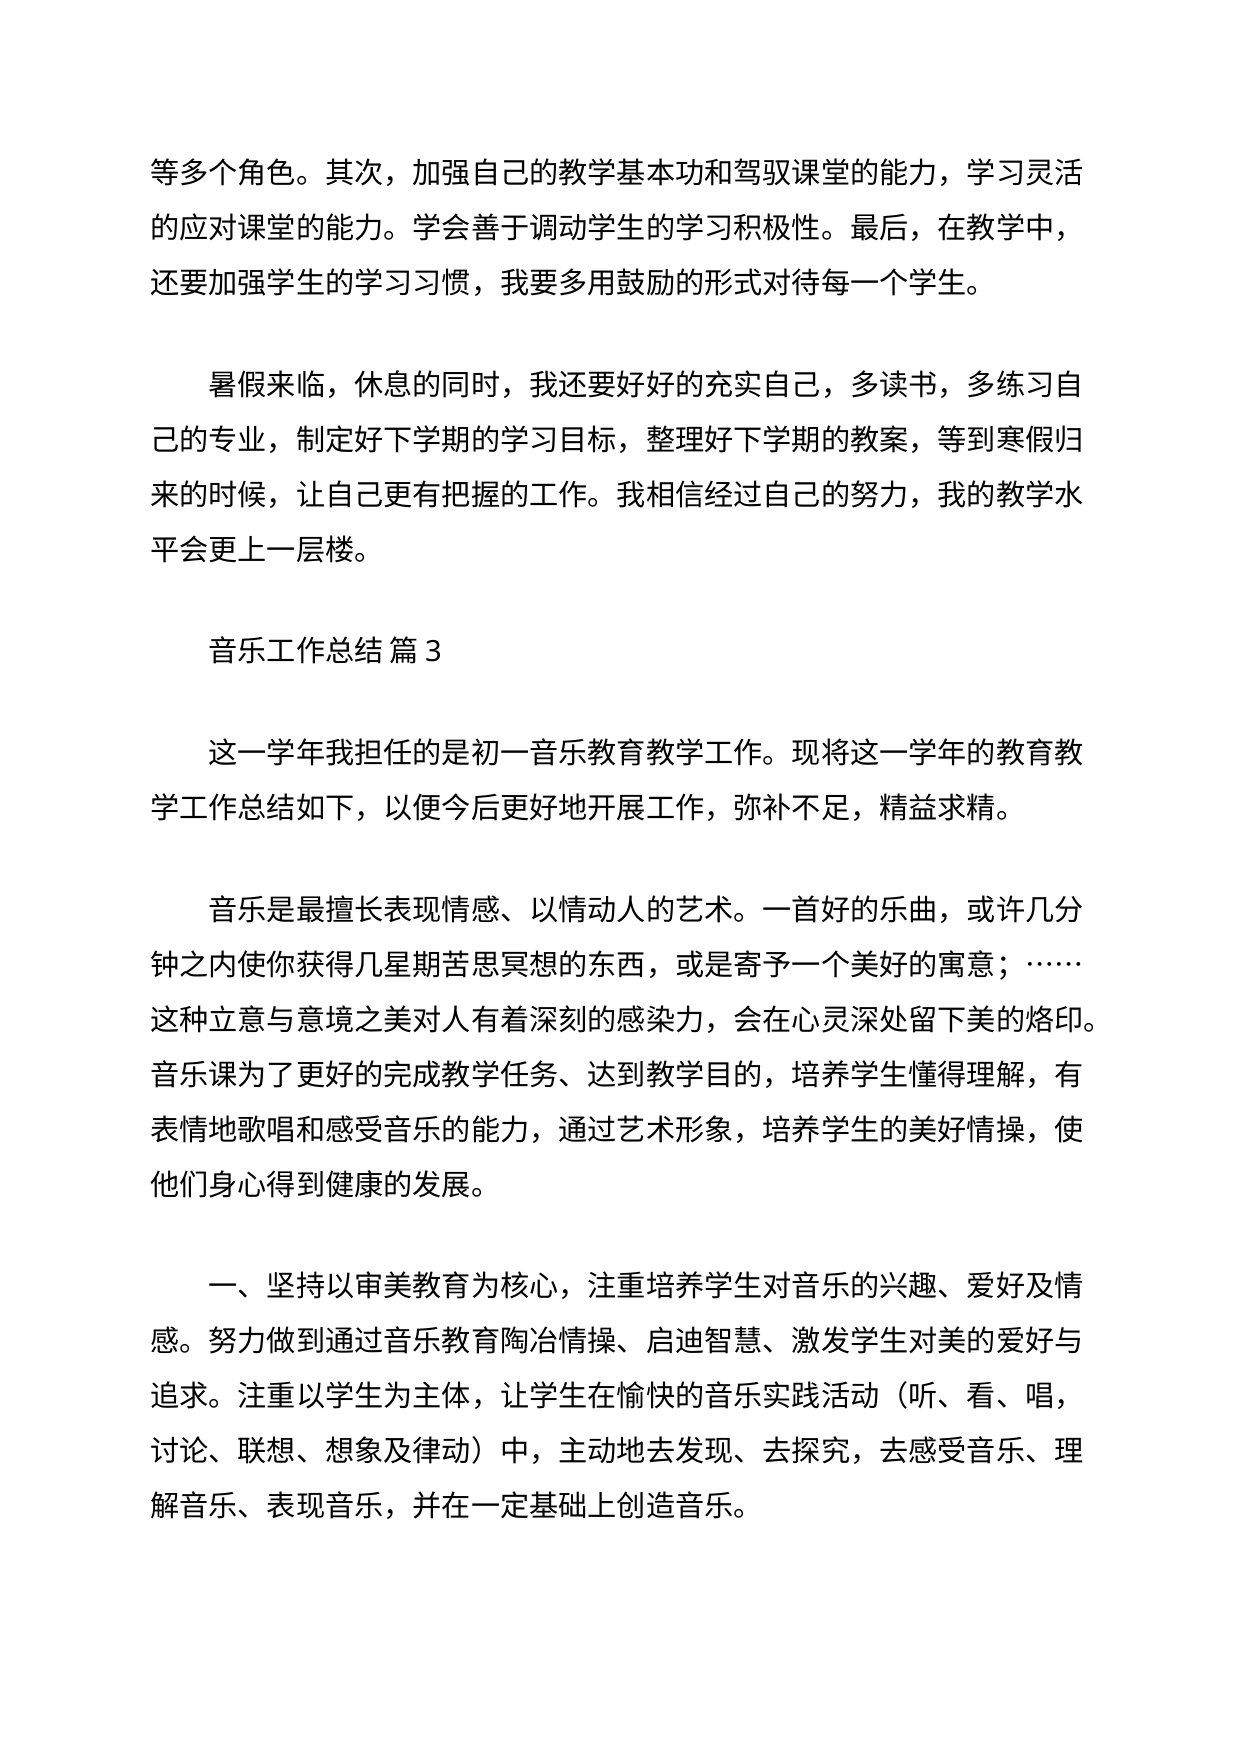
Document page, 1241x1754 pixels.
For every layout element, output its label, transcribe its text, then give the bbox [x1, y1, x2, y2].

text 暑假来临，休息的同时，我还要好好的充实自己，多读书，多练习自己的专业，制定好下学期的学习目标，整理好下学期的教案，等到寒假归来的时候，让自己更有把握的工作。我相信经过自己的努力，我的教学水平会更上一层楼。 [150, 362, 1090, 568]
text 一、坚持以审美教育为核心，注重培养学生对音乐的兴趣、爱好及情感。努力做到通过音乐教育陶冶情操、启迪智慧、激发学生对美的爱好与追求。注重以学生为主体，让学生在愉快的音乐实践活动（听、看、唱，讨论、联想、想象及律动）中，主动地去发现、去探究，去感受音乐、理解音乐、表现音乐，并在一定基础上创造音乐。 [150, 1263, 1090, 1525]
text 音乐是最擅长表现情感、以情动人的艺术。一首好的乐曲，或许几分钟之内使你获得几星期苦思冥想的东西，或是寄予一个美好的寓意；……这种立意与意境之美对人有着深刻的感染力，会在心灵深处留下美的烙印。音乐课为了更好的完成教学任务、达到教学目的，培养学生懂得理解，有表情地歌唱和感受音乐的能力，通过艺术形象，培养学生的美好情操，使他们身心得到健康的发展。 [150, 887, 1090, 1203]
text 这一学年我担任的是初一音乐教育教学工作。现将这一学年的教育教学工作总结如下，以便今后更好地开展工作，弥补不足，精益求精。 [150, 730, 1090, 827]
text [150, 150, 1090, 302]
text 音乐工作总结 篇3 [150, 628, 1090, 670]
